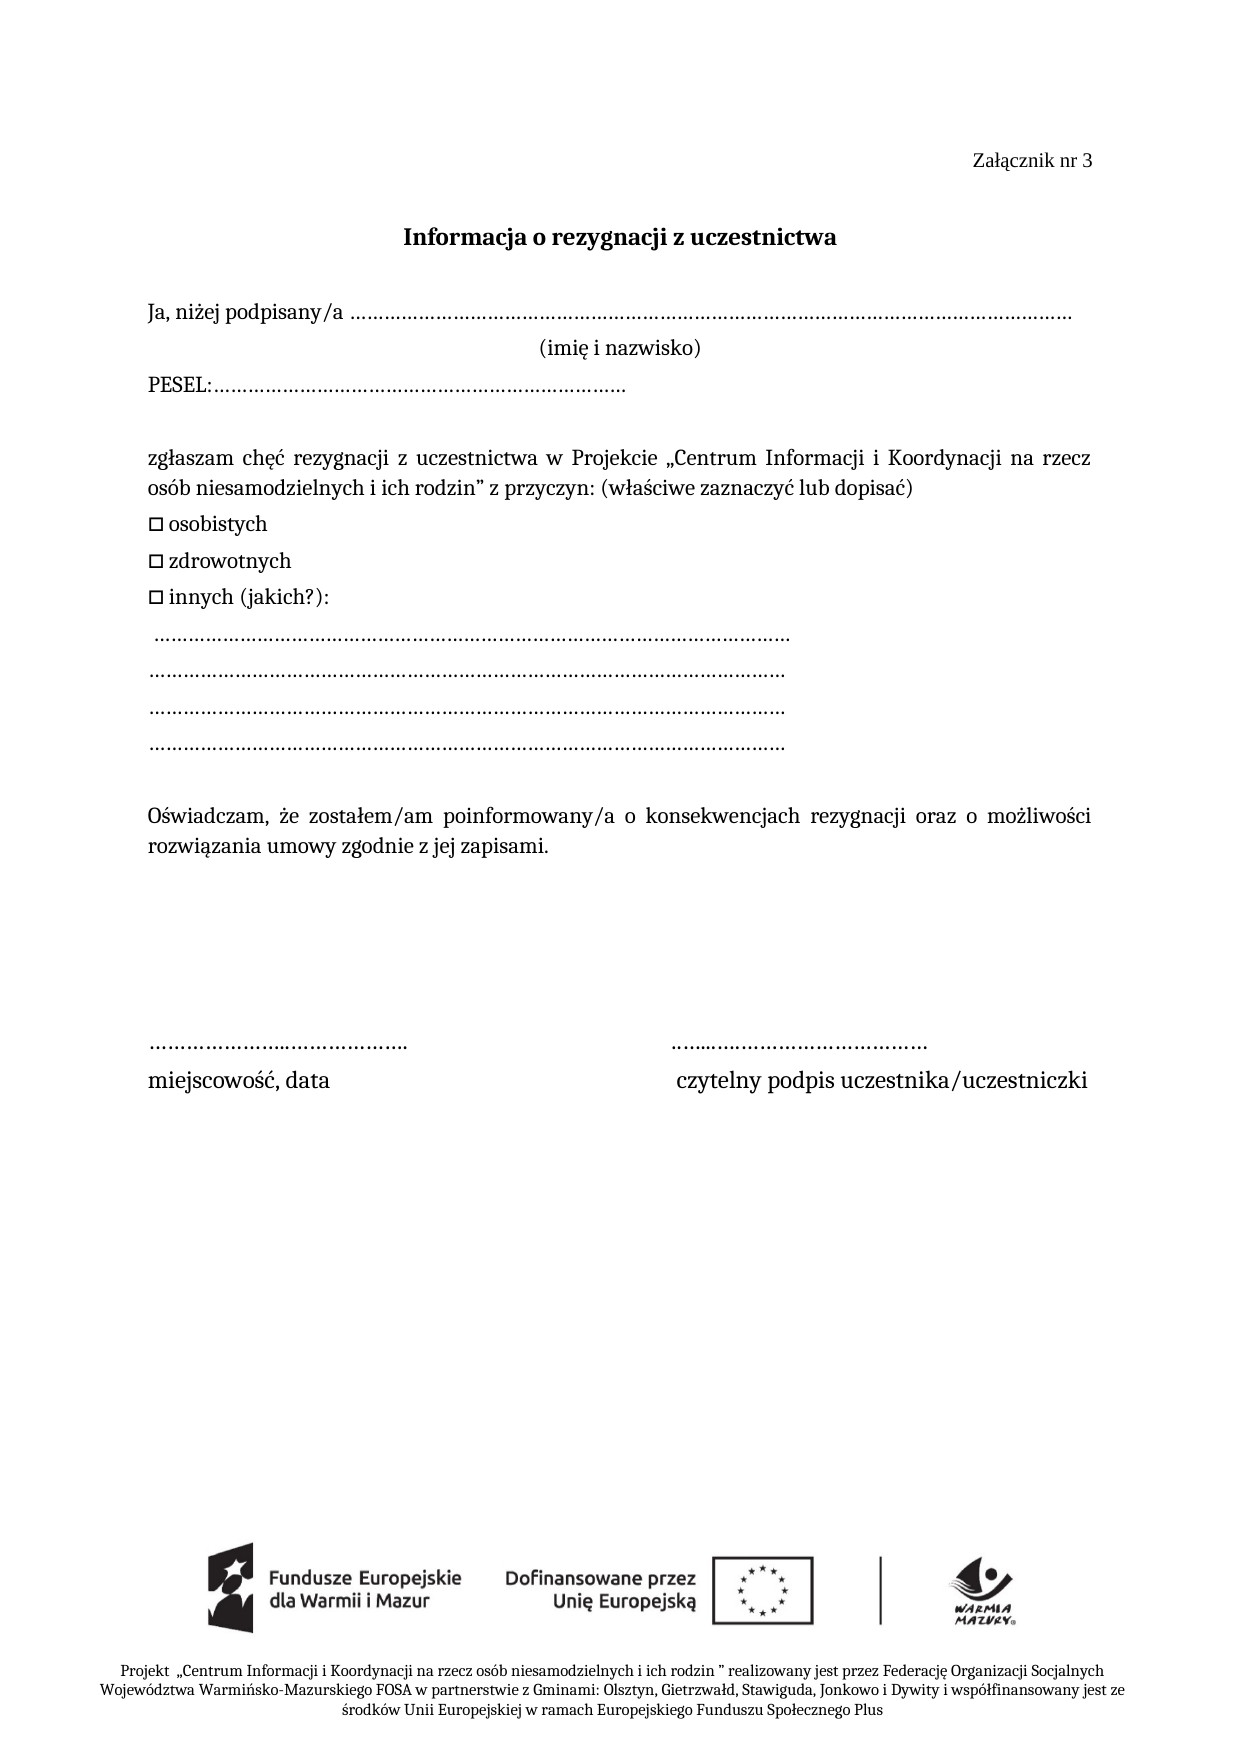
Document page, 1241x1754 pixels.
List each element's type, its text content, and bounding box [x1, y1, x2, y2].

text osobistych [148, 511, 1093, 537]
text ………………………………………………………………………………………………… [148, 693, 1093, 720]
text …………………..………………. ..…...….………………………… [148, 1027, 1093, 1055]
text Oświadczam, że zostałem/am poinformowany/a o konsekwencjach rezygnacji oraz o możliwości rozwiązania umowy zgodnie z jej zapisami. [148, 803, 1093, 859]
text zgłaszam chęć rezygnacji z uczestnictwa w Projekcie „Centrum Informacji i Koordynacji na rzecz osób niesamodzielnych i ich rodzin” z przyczyn: (właściwe zaznaczyć lub dopisać) [148, 444, 1093, 501]
text (imię i nazwisko) [148, 335, 1093, 361]
text miejscowość, data czytelny podpis uczestnika/uczestniczki [148, 1066, 1093, 1094]
text Załącznik nr 3 [148, 148, 1093, 172]
picture [186, 1520, 1038, 1655]
text zdrowotnych [148, 548, 1093, 574]
text ………………………………………………………………………………………………… [148, 621, 1093, 647]
text PESEL:……………………………………………………………… [148, 372, 1093, 398]
text ………………………………………………………………………………………………… [148, 730, 1093, 756]
text innych (jakich?): [148, 584, 1093, 610]
text ………………………………………………………………………………………………… [148, 657, 1093, 683]
text Ja, niżej podpisany/a ……………………………………………………………………………………………………………… [148, 299, 1093, 325]
text Informacja o rezygnacji z uczestnictwa [148, 223, 1093, 252]
